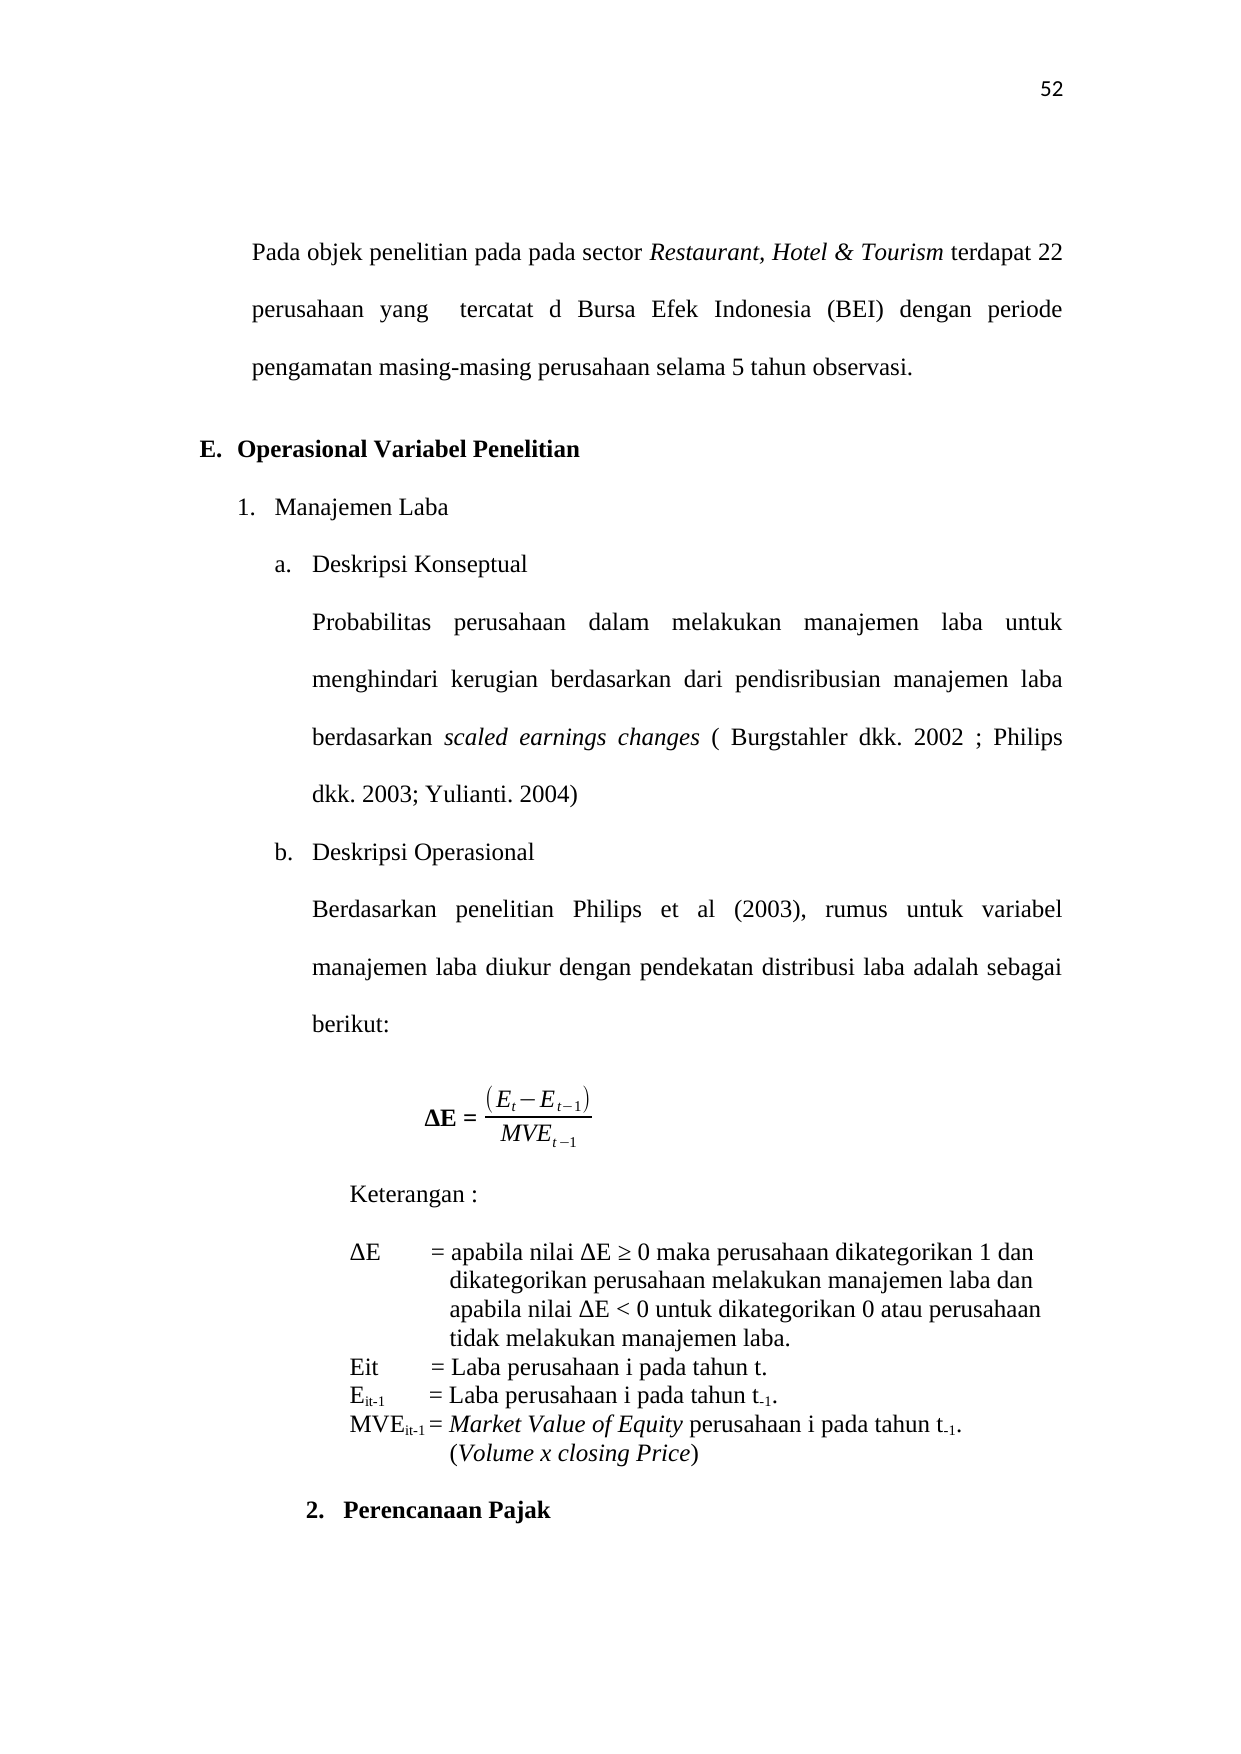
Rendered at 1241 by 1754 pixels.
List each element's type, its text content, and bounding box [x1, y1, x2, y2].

list Operasional Variabel Penelitian [199, 434, 1063, 463]
list Probabilitas perusahaan dalam melakukan manajemen laba untuk menghindari kerugian berdasarkan dari pendisribusian manajemen laba berdasarkan scaled earnings changes ( Burgstahler dkk. 2002 ; Philips dkk. 2003; Yulianti. 2004) [312, 607, 1063, 808]
list Perencanaan Pajak [306, 1496, 1055, 1524]
text tidak melakukan manajemen laba. [349, 1323, 1063, 1352]
text ΔE = apabila nilai ΔE ≥ 0 maka perusahaan dikategorikan 1 dan [349, 1237, 1063, 1266]
list Deskripsi Operasional [274, 837, 1063, 866]
list Deskripsi Konseptual [274, 549, 1063, 578]
list Berdasarkan penelitian Philips et al (2003), rumus untuk variabel manajemen laba diukur dengan pendekatan distribusi laba adalah sebagai berikut: [312, 894, 1063, 1038]
text Pada objek penelitian pada pada sector Restaurant, Hotel & Tourism terdapat 22 perusahaan yang tercatat d Bursa Efek Indonesia (BEI) dengan periode pengamatan masing-masing perusahaan selama 5 tahun observasi. [252, 237, 1063, 381]
text Eit-1 = Laba perusahaan i pada tahun t-1. [349, 1381, 1063, 1409]
list Manajemen Laba [237, 492, 1063, 521]
text (Volume x closing Price) [237, 1438, 1063, 1467]
text dikategorikan perusahaan melakukan manajemen laba dan [349, 1266, 1063, 1294]
text MVEit-1 = Market Value of Equity perusahaan i pada tahun t-1. [349, 1409, 1063, 1438]
text Keterangan : [349, 1179, 1063, 1208]
text ΔE = [424, 1083, 1063, 1151]
text Eit = Laba perusahaan i pada tahun t. [349, 1352, 1063, 1381]
text apabila nilai ΔE < 0 untuk dikategorikan 0 atau perusahaan [349, 1294, 1063, 1323]
